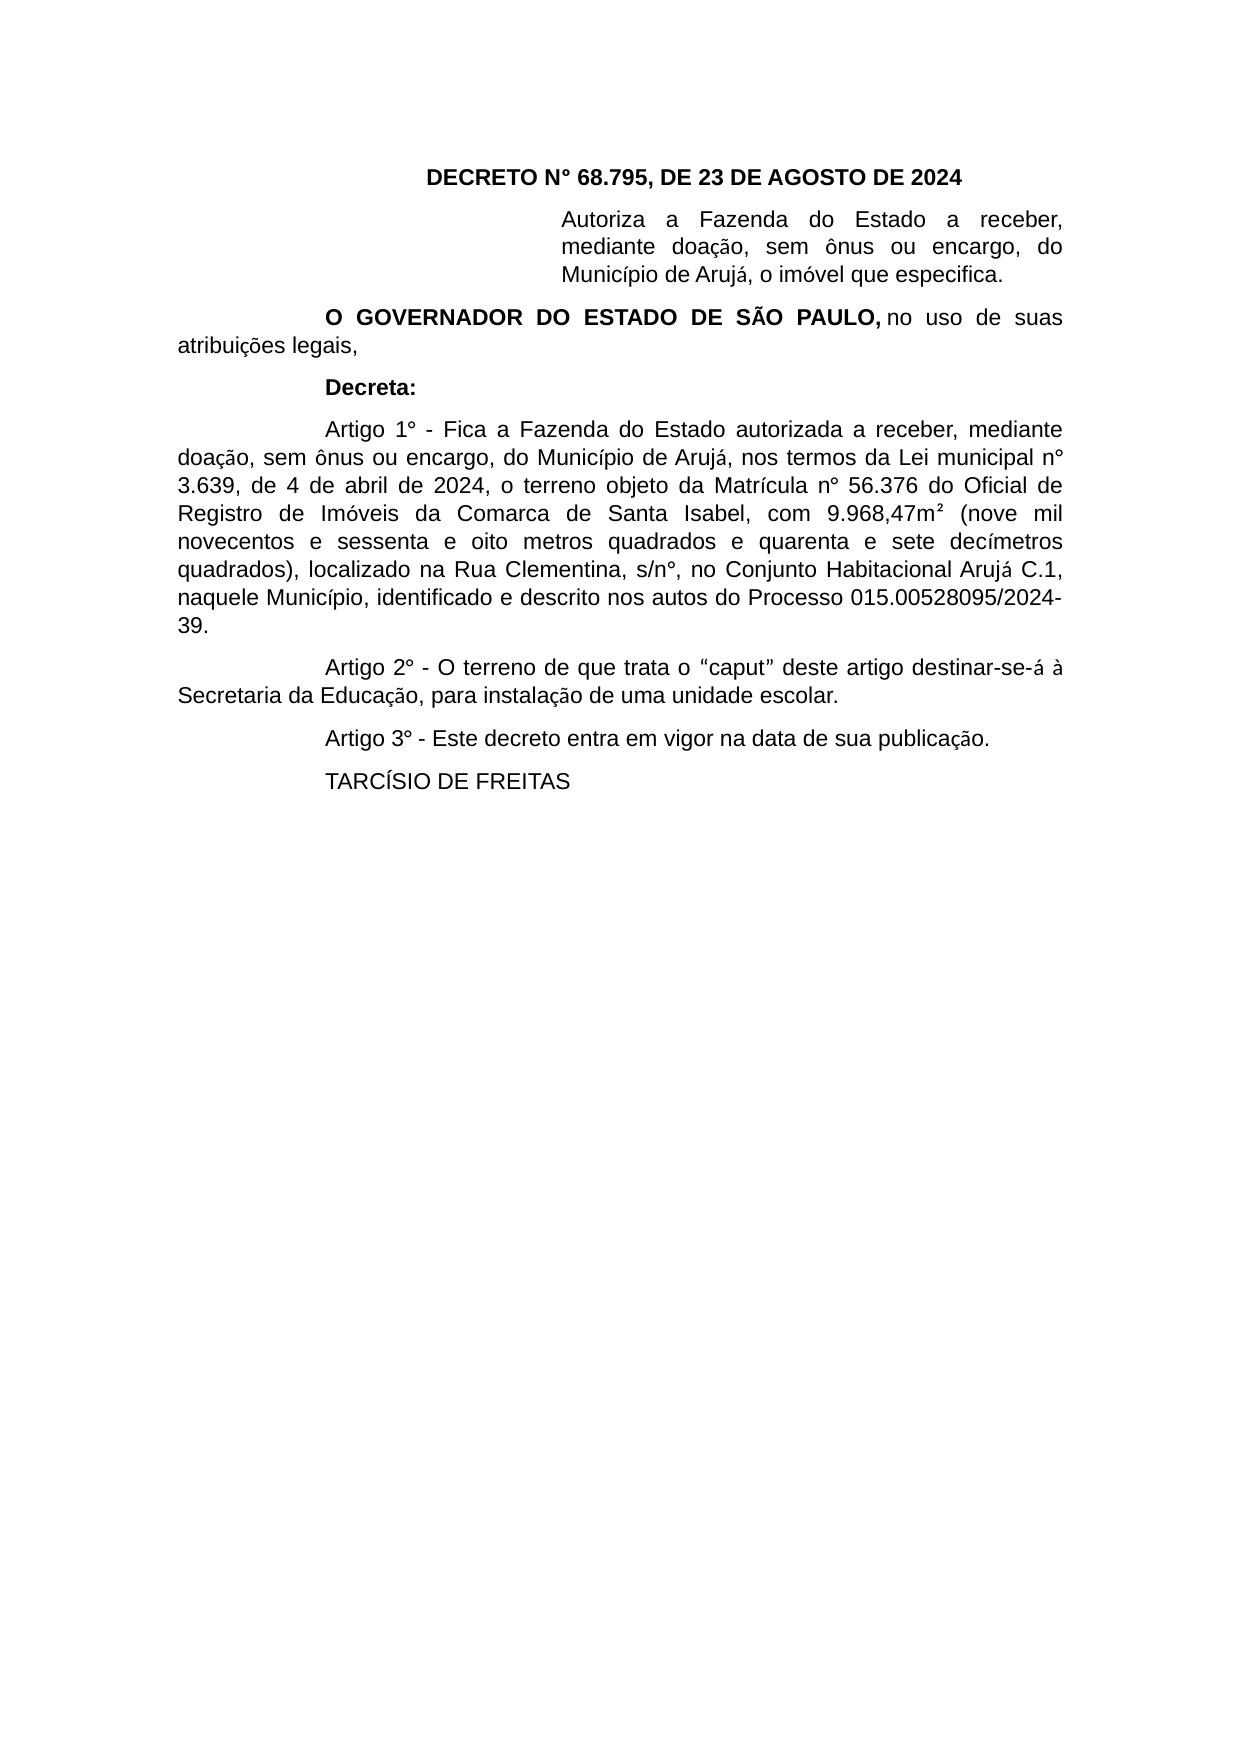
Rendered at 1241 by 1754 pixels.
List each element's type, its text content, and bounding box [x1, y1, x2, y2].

text O GOVERNADOR DO ESTADO DE SÃO PAULO, no uso de suas atribuições legais, [177, 303, 1063, 359]
text Artigo 2° - O terreno de que trata o “caput” deste artigo destinar-se-á à Secretaria da Educação, para instalação de uma unidade escolar. [177, 653, 1063, 709]
text Artigo 3° - Este decreto entra em vigor na data de sua publicação. [177, 724, 1063, 752]
text TARCÍSIO DE FREITAS [177, 767, 1063, 795]
text DECRETO Nº 68.795, DE 23 DE AGOSTO DE 2024 [177, 163, 1063, 191]
text Decreta: [177, 374, 1063, 400]
text Artigo 1° - Fica a Fazenda do Estado autorizada a receber, mediante doação, sem ônus ou encargo, do Município de Arujá, nos termos da Lei municipal n° 3.639, de 4 de abril de 2024, o terreno objeto da Matrícula n° 56.376 do Oficial de Registro de Imóveis da Comarca de Santa Isabel, com 9.968,47m² (nove mil novecentos e sessenta e oito metros quadrados e quarenta e sete decímetros quadrados), localizado na Rua Clementina, s/n°, no Conjunto Habitacional Arujá C.1, naquele Município, identificado e descrito nos autos do Processo 015.00528095/2024-39. [177, 415, 1063, 638]
text Autoriza a Fazenda do Estado a receber, mediante doação, sem ônus ou encargo, do Município de Arujá, o imóvel que especifica. [561, 206, 1063, 288]
